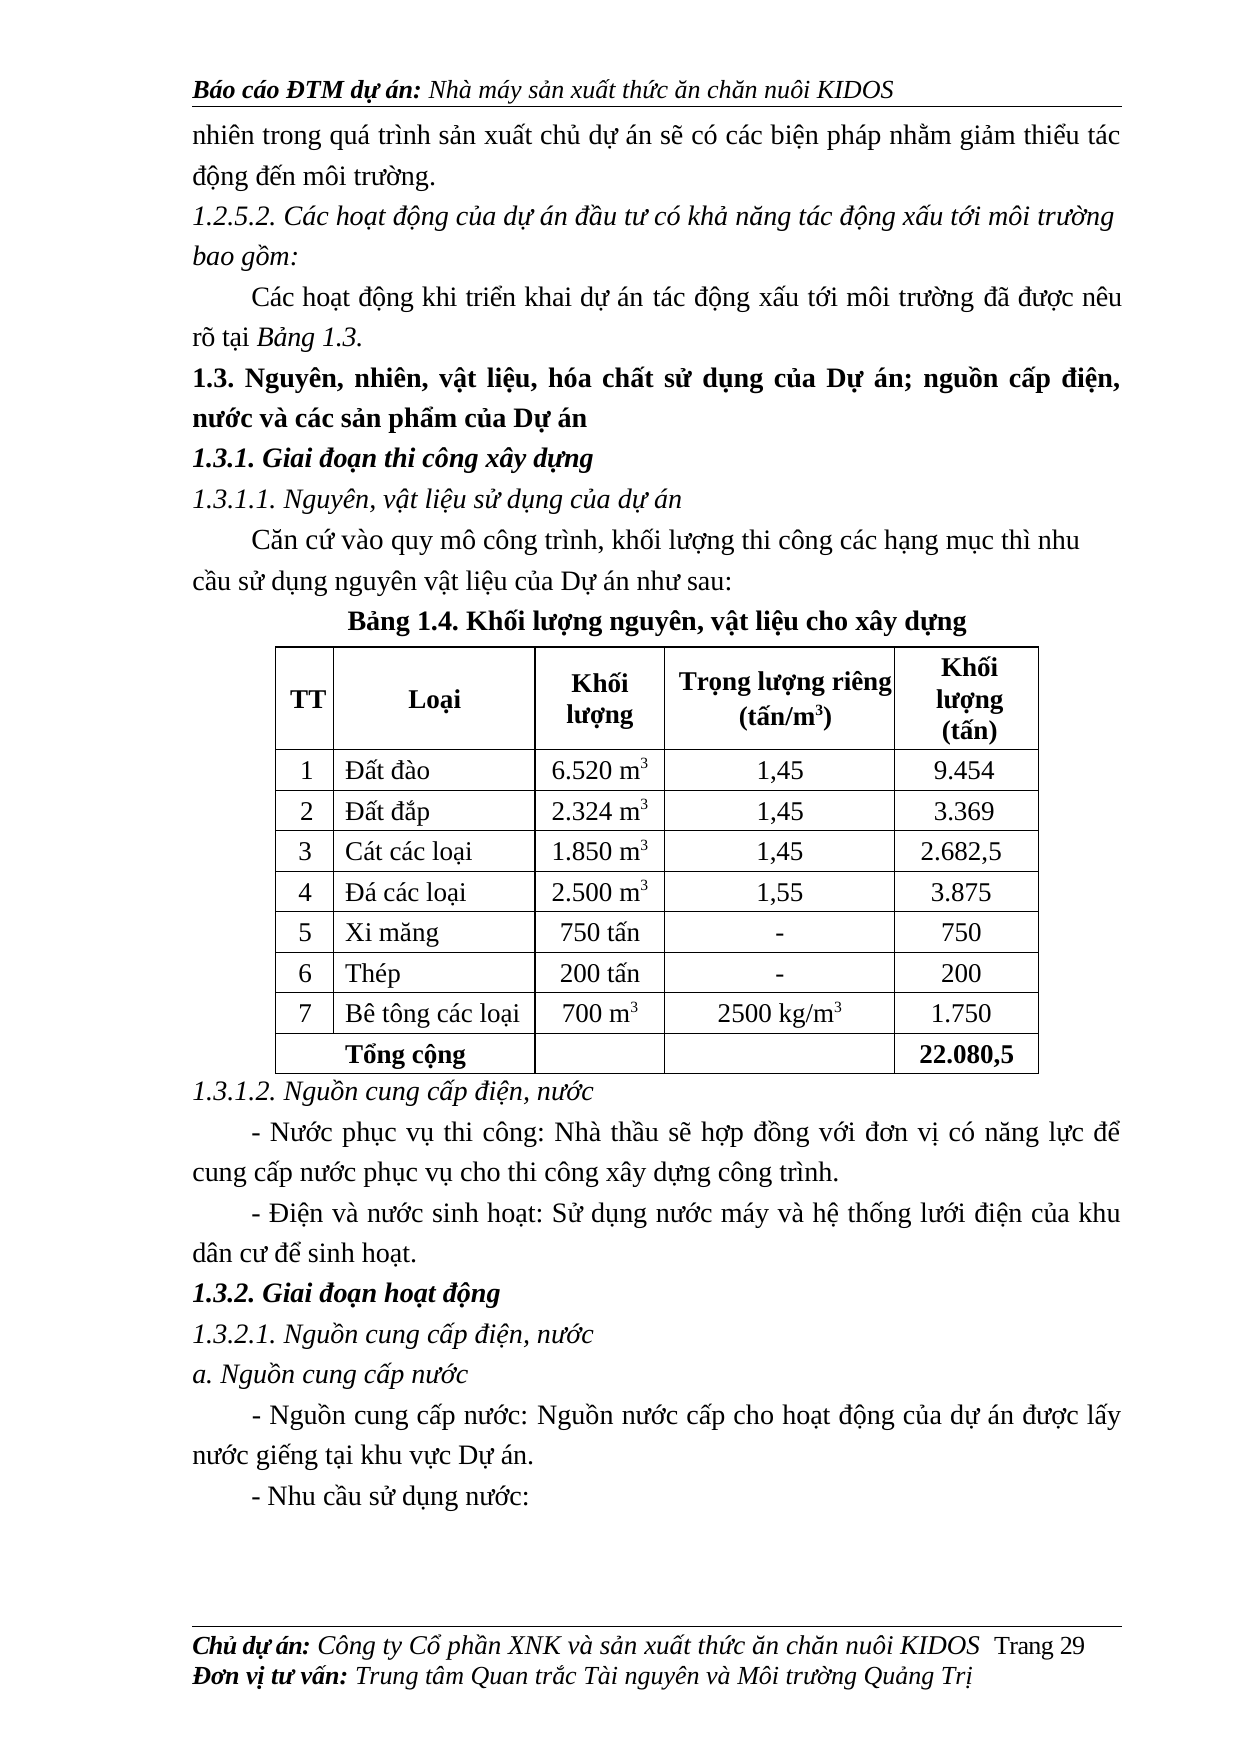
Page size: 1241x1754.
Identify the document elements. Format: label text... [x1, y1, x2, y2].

table_cell 1,45 [665, 750, 894, 790]
subtitle 1.3.1.2. Nguồn cung cấp điện, nước [192, 1074, 1122, 1107]
table_cell 2.324 m3 [536, 791, 664, 830]
table_cell 3 [276, 831, 333, 871]
table_header Loại [334, 648, 534, 749]
table_cell [665, 1034, 894, 1073]
table_cell 1.850 m3 [536, 831, 664, 871]
text - Điện và nước sinh hoạt: Sử dụng nước máy và hệ thống lưới điện của khu dân cư để sinh hoạt. [192, 1196, 1122, 1268]
table_cell Đá các loại [334, 872, 534, 911]
table_cell 700 m3 [536, 993, 664, 1033]
table_cell [536, 1034, 664, 1073]
table_cell 7 [276, 993, 333, 1033]
text Căn cứ vào quy mô công trình, khối lượng thi công các hạng mục thì nhu cầu sử dụng nguyên vật liệu của Dự án như sau: [192, 522, 1122, 596]
subtitle 1.3. Nguyên, nhiên, vật liệu, hóa chất sử dụng của Dự án; nguồn cấp điện, nước và các sản phẩm của Dự án [192, 361, 1122, 433]
text - Nước phục vụ thi công: Nhà thầu sẽ hợp đồng với đơn vị có năng lực để cung cấp nước phục vụ cho thi công xây dựng công trình. [192, 1115, 1122, 1188]
subtitle 1.3.1. Giai đoạn thi công xây dựng [192, 441, 1117, 474]
table_cell Cát các loại [334, 831, 534, 871]
table_cell 200 tấn [536, 953, 664, 992]
table_cell 3.369 [895, 791, 1038, 830]
subtitle 1.3.2. Giai đoạn hoạt động [192, 1276, 1117, 1309]
table_cell 750 tấn [536, 912, 664, 952]
table_cell 1.750 [895, 993, 1038, 1033]
text a. Nguồn cung cấp nước [192, 1357, 1122, 1390]
table_cell 1,45 [665, 791, 894, 830]
table_header Trọng lượng riêng (tấn/m3) [665, 648, 894, 749]
table_header Khối lượng (tấn) [895, 648, 1038, 749]
table_cell 5 [276, 912, 333, 952]
table_cell 1,55 [665, 872, 894, 911]
subtitle Bảng 1.4. Khối lượng nguyên, vật liệu cho xây dựng [192, 604, 1122, 637]
table_cell 2.682,5 [895, 831, 1038, 871]
table_cell 750 [895, 912, 1038, 952]
table_cell 1,45 [665, 831, 894, 871]
table_cell 2 [276, 791, 333, 830]
text - Nhu cầu sử dụng nước: [192, 1478, 1122, 1511]
table_cell 3.875 [895, 872, 1038, 911]
subtitle 1.2.5.2. Các hoạt động của dự án đầu tư có khả năng tác động xấu tới môi trường bao gồm: [192, 199, 1122, 272]
text - Nguồn cung cấp nước: Nguồn nước cấp cho hoạt động của dự án được lấy nước giếng tại khu vực Dự án. [192, 1398, 1122, 1471]
table_header TT [276, 648, 333, 749]
table_cell Đất đào [334, 750, 534, 790]
table_cell - [665, 912, 894, 952]
table_cell Xi măng [334, 912, 534, 952]
table_cell 1 [276, 750, 333, 790]
table_header Khối lượng [536, 648, 664, 749]
table_cell - [665, 953, 894, 992]
table_cell Bê tông các loại [334, 993, 534, 1033]
table_cell 4 [276, 872, 333, 911]
table_cell 200 [895, 953, 1038, 992]
table_cell Thép [334, 953, 534, 992]
table_cell 2500 kg/m3 [665, 993, 894, 1033]
table_cell 6 [276, 953, 333, 992]
table_cell 6.520 m3 [536, 750, 664, 790]
table_cell 9.454 [895, 750, 1038, 790]
table_cell 22.080,5 [895, 1034, 1038, 1073]
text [192, 118, 1122, 191]
text Các hoạt động khi triển khai dự án tác động xấu tới môi trường đã được nêu rõ tại Bảng 1.3. [192, 280, 1122, 353]
table_cell Đất đắp [334, 791, 534, 830]
table_cell Tổng cộng [276, 1034, 534, 1073]
subtitle 1.3.2.1. Nguồn cung cấp điện, nước [192, 1317, 1122, 1349]
table_cell 2.500 m3 [536, 872, 664, 911]
subtitle 1.3.1.1. Nguyên, vật liệu sử dụng của dự án [192, 482, 1122, 514]
